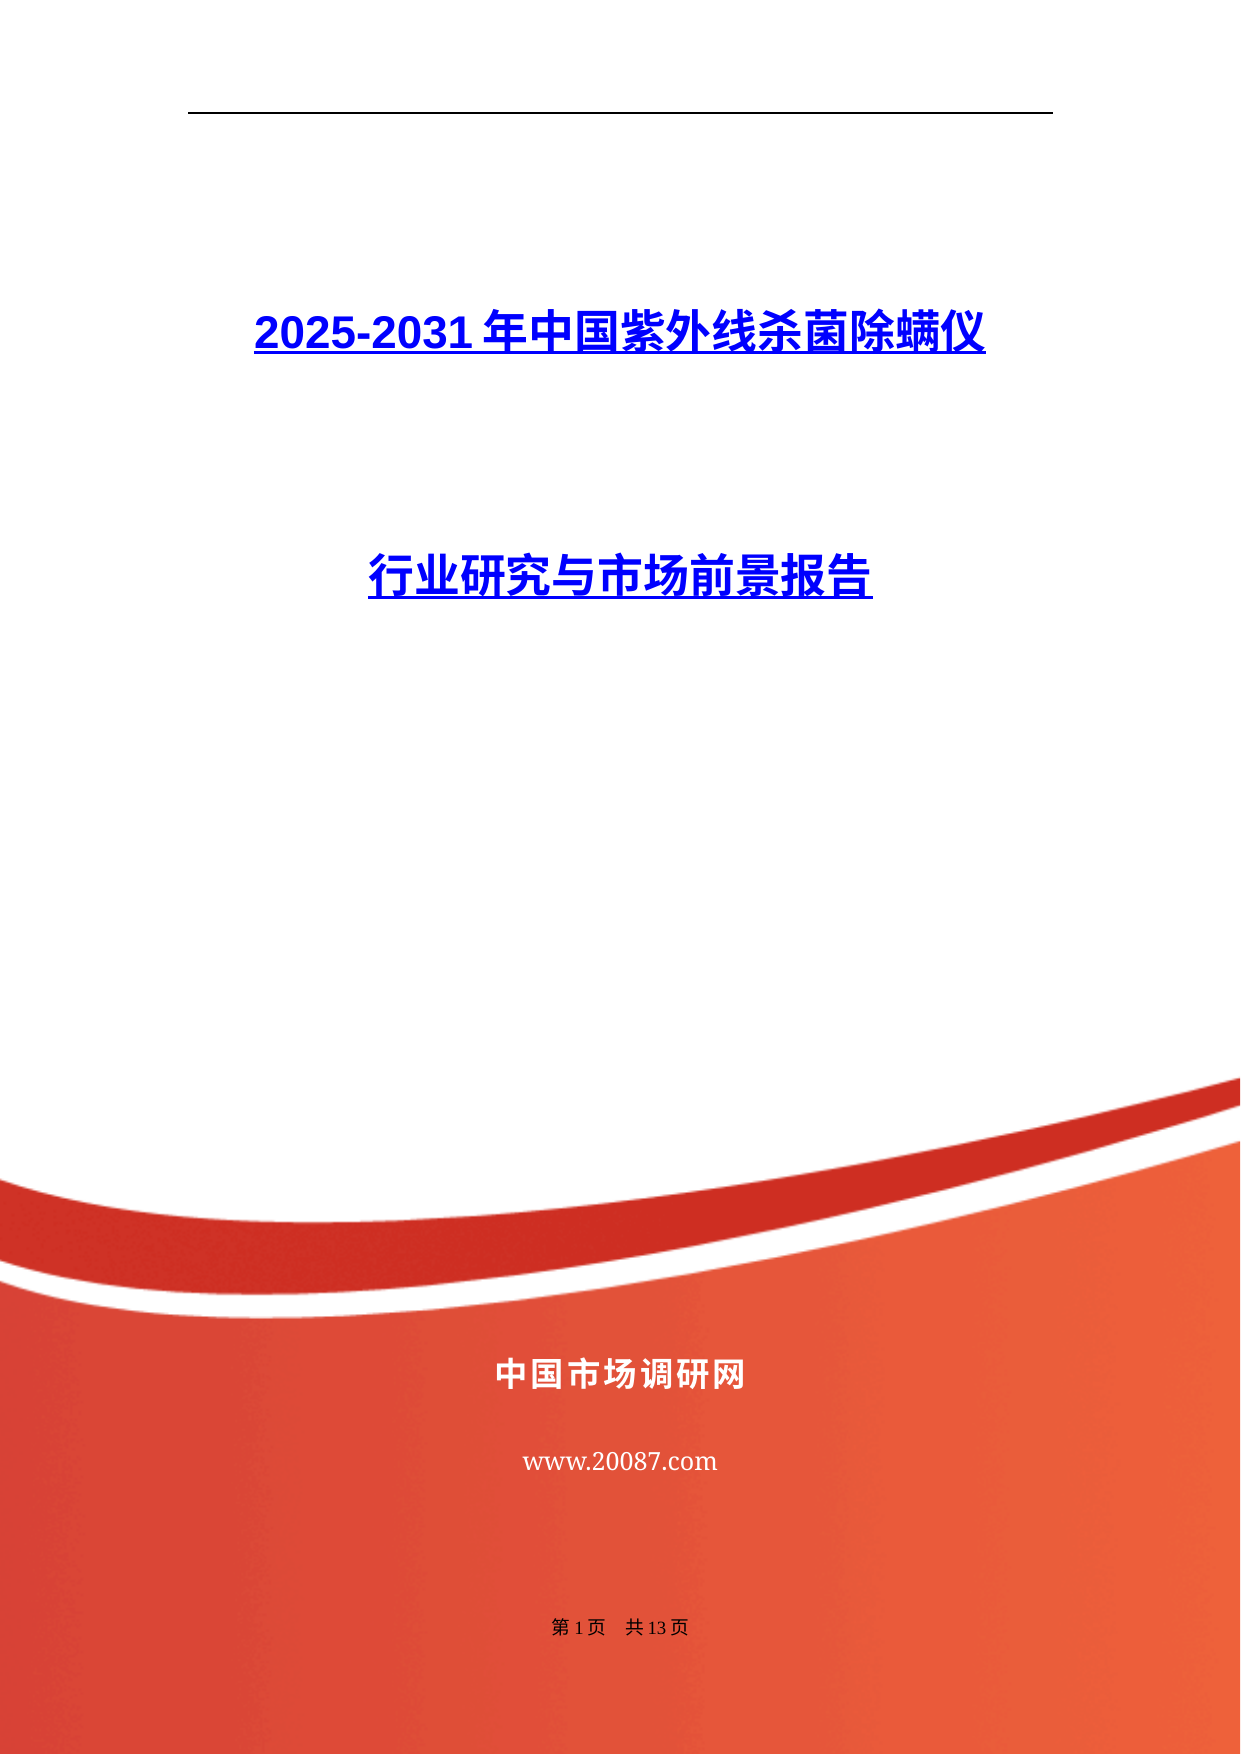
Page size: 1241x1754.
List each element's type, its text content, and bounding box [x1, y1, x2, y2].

picture [0, 1006, 1241, 1754]
table_header 2025-2031年中国紫外线杀菌除螨仪行业研究与市场前景报告 [188, 207, 1053, 773]
text www.20087.com [187, 1428, 1053, 1493]
subtitle 中国市场调研网 [187, 1339, 1053, 1404]
